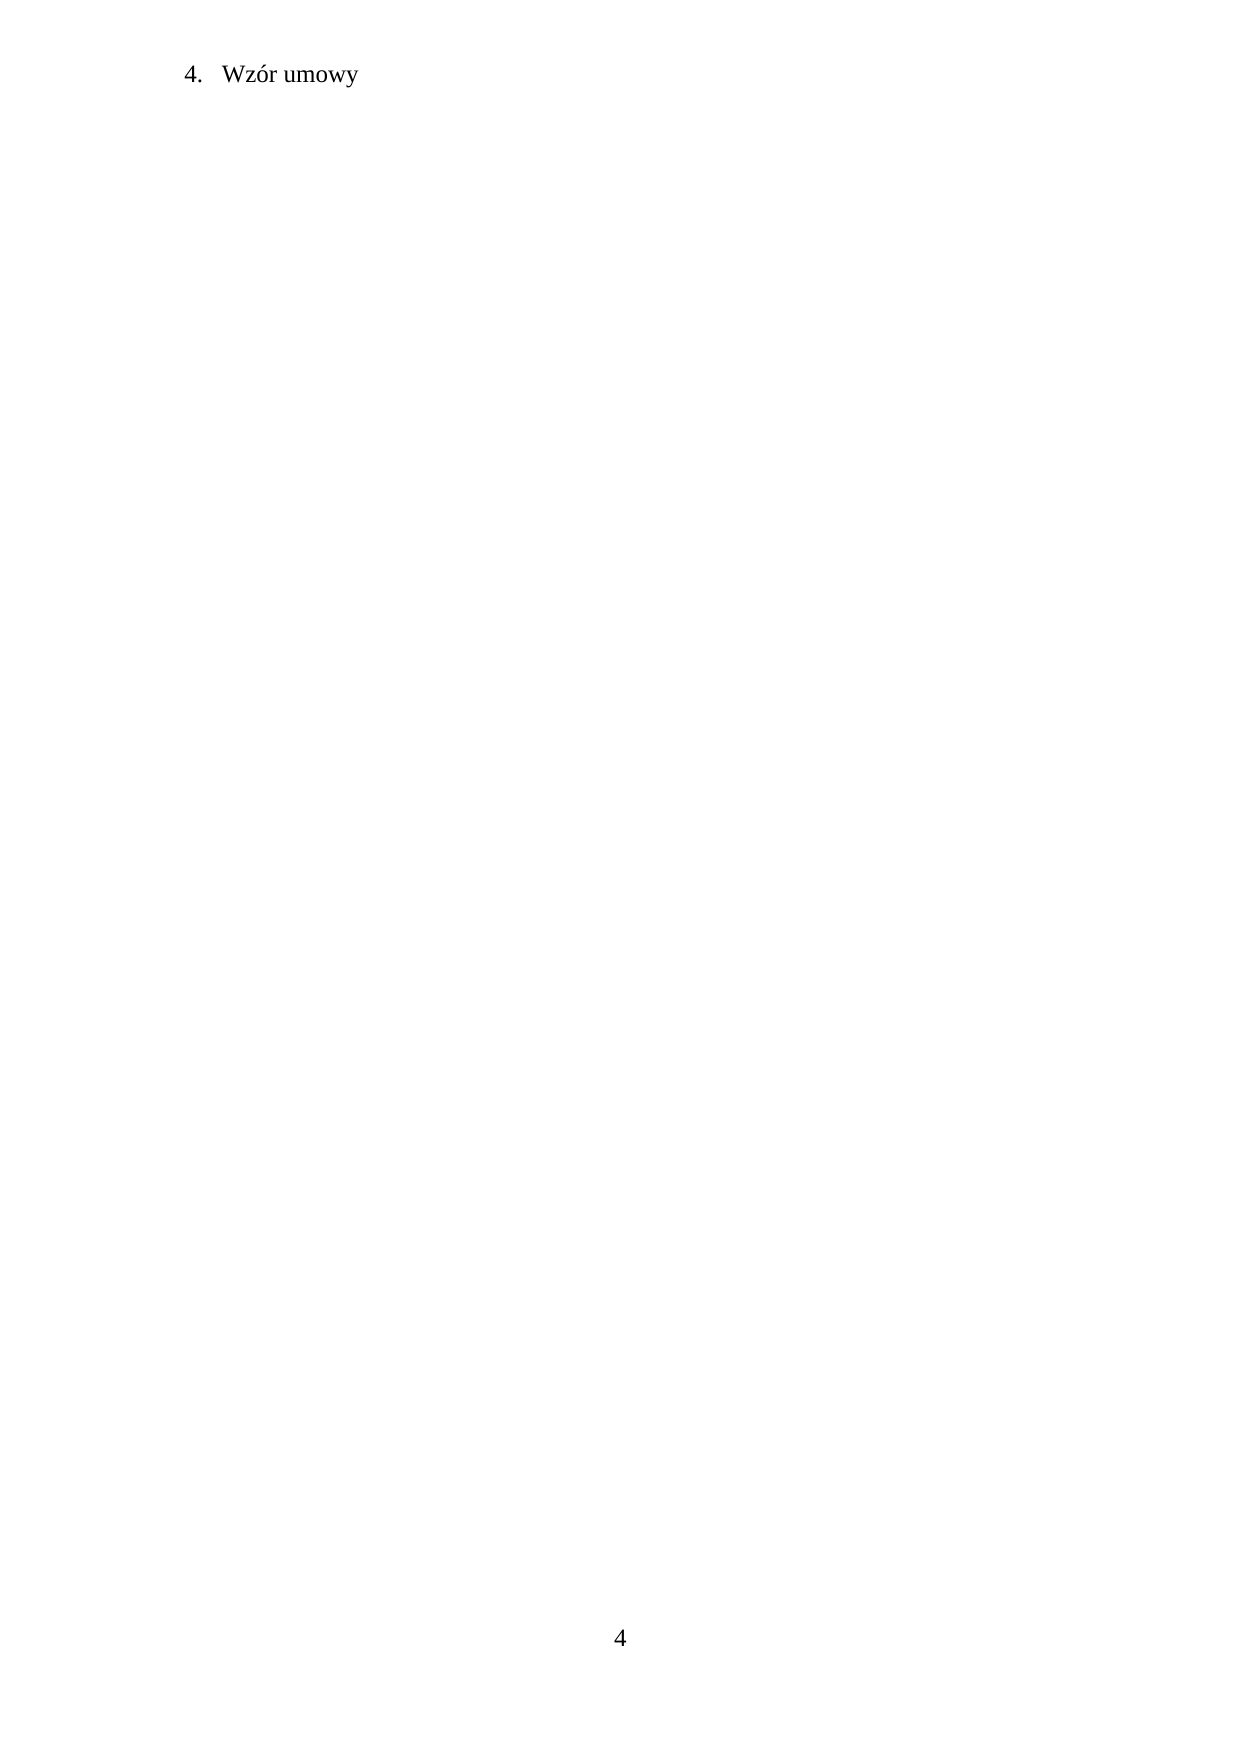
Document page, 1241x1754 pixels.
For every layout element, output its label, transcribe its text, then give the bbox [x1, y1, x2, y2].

list Wzór umowy [184, 59, 1092, 88]
